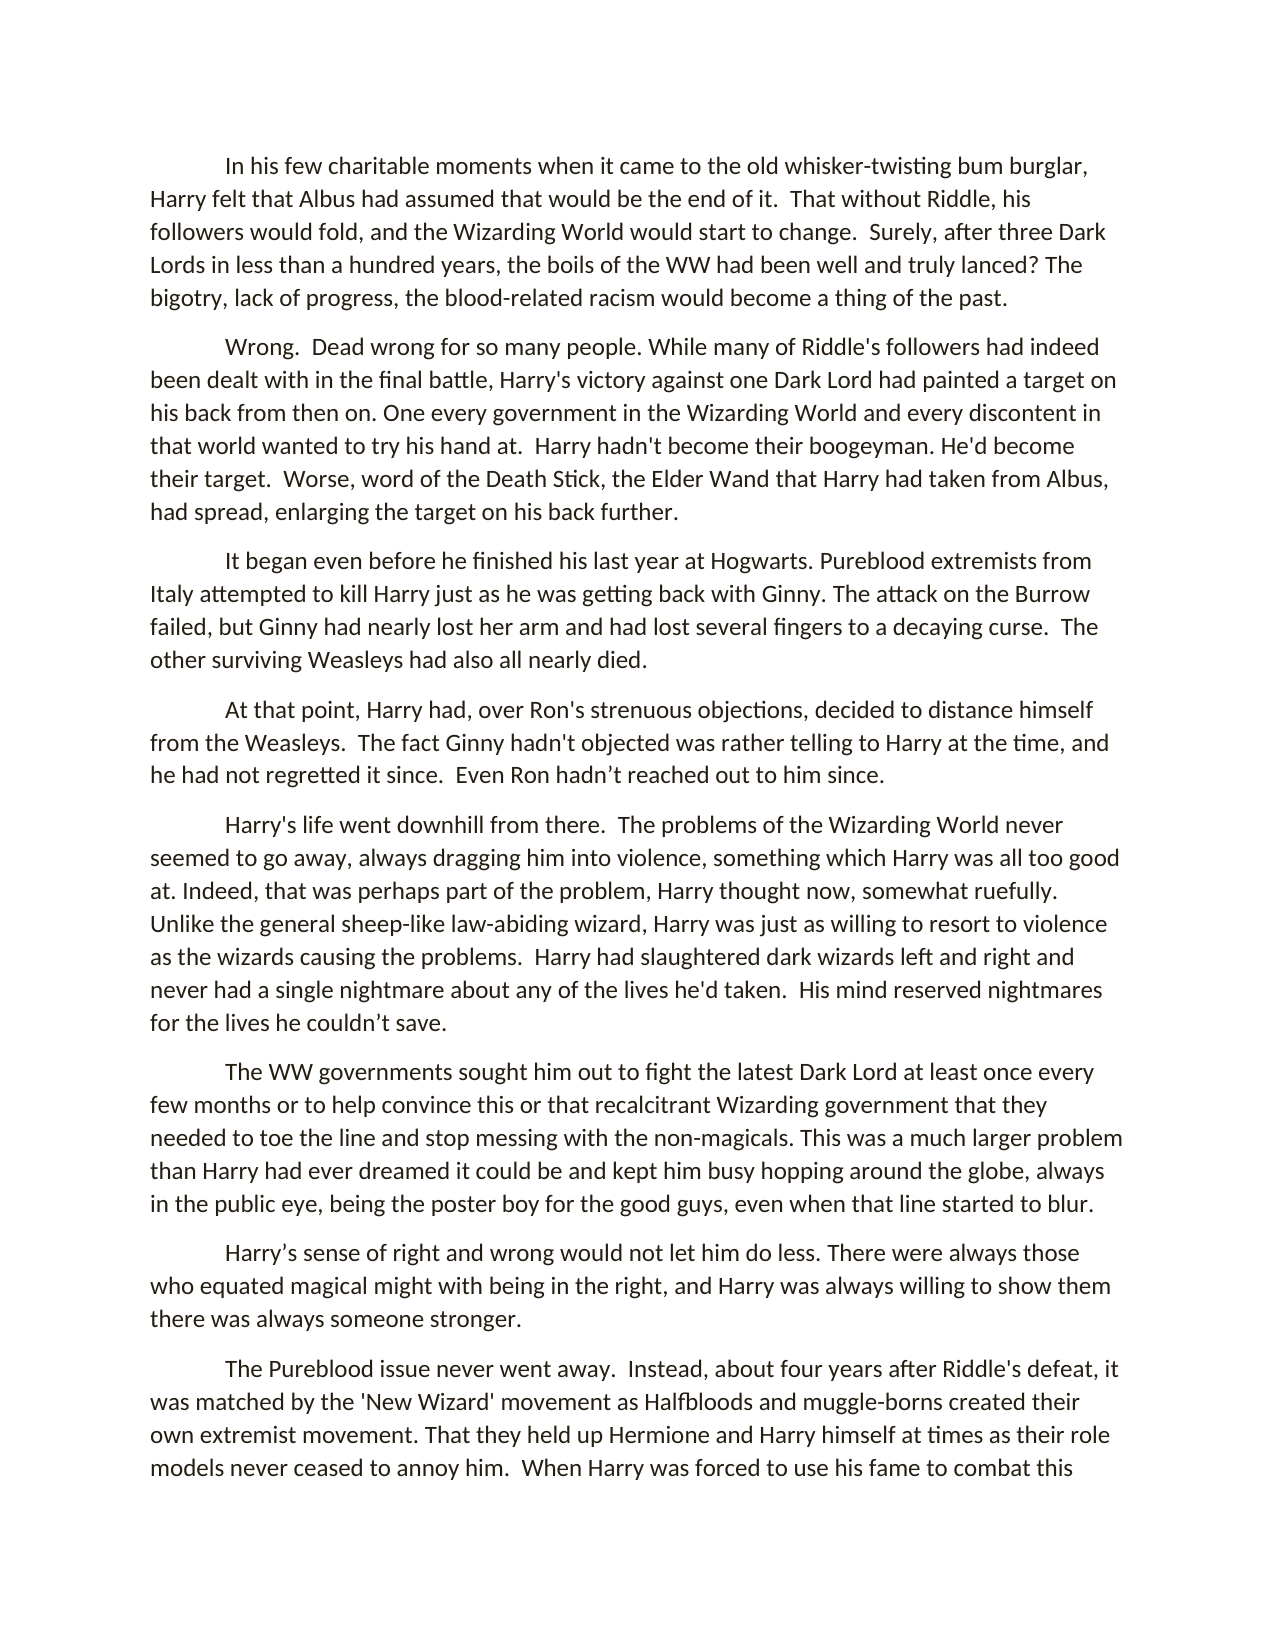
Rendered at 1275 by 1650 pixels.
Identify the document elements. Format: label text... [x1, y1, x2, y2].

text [150, 1353, 1125, 1482]
text Wrong. Dead wrong for so many people. While many of Riddle's followers had indeed been dealt with in the final battle, Harry's victory against one Dark Lord had painted a target on his back from then on. One every government in the Wizarding World and every discontent in that world wanted to try his hand at. Harry hadn't become their boogeyman. He'd become their target. Worse, word of the Death Stick, the Elder Wand that Harry had taken from Albus, had spread, enlarging the target on his back further. [150, 331, 1125, 526]
text The WW governments sought him out to fight the latest Dark Lord at least once every few months or to help convince this or that recalcitrant Wizarding government that they needed to toe the line and stop messing with the non-magicals. This was a much larger problem than Harry had ever dreamed it could be and kept him busy hopping around the globe, always in the public eye, being the poster boy for the good guys, even when that line started to blur. [150, 1056, 1125, 1218]
text Harry's life went downhill from there. The problems of the Wizarding World never seemed to go away, always dragging him into violence, something which Harry was all too good at. Indeed, that was perhaps part of the problem, Harry thought now, somewhat ruefully. Unlike the general sheep-like law-abiding wizard, Harry was just as willing to resort to violence as the wizards causing the problems. Harry had slaughtered dark wizards left and right and never had a single nightmare about any of the lives he'd taken. His mind reserved nightmares for the lives he couldn’t save. [150, 809, 1125, 1037]
text Harry’s sense of right and wrong would not let him do less. There were always those who equated magical might with being in the right, and Harry was always willing to show them there was always someone stronger. [150, 1237, 1125, 1334]
text In his few charitable moments when it came to the old whisker-twisting bum burglar, Harry felt that Albus had assumed that would be the end of it. That without Riddle, his followers would fold, and the Wizarding World would start to change. Surely, after three Dark Lords in less than a hundred years, the boils of the WW had been well and truly lanced? The bigotry, lack of progress, the blood-related racism would become a thing of the past. [150, 150, 1125, 312]
text It began even before he finished his last year at Hogwarts. Pureblood extremists from Italy attempted to kill Harry just as he was getting back with Ginny. The attack on the Burrow failed, but Ginny had nearly lost her arm and had lost several fingers to a decaying curse. The other surviving Weasleys had also all nearly died. [150, 545, 1125, 675]
text At that point, Harry had, over Ron's strenuous objections, decided to distance himself from the Weasleys. The fact Ginny hadn't objected was rather telling to Harry at the time, and he had not regretted it since. Even Ron hadn’t reached out to him since. [150, 694, 1125, 790]
